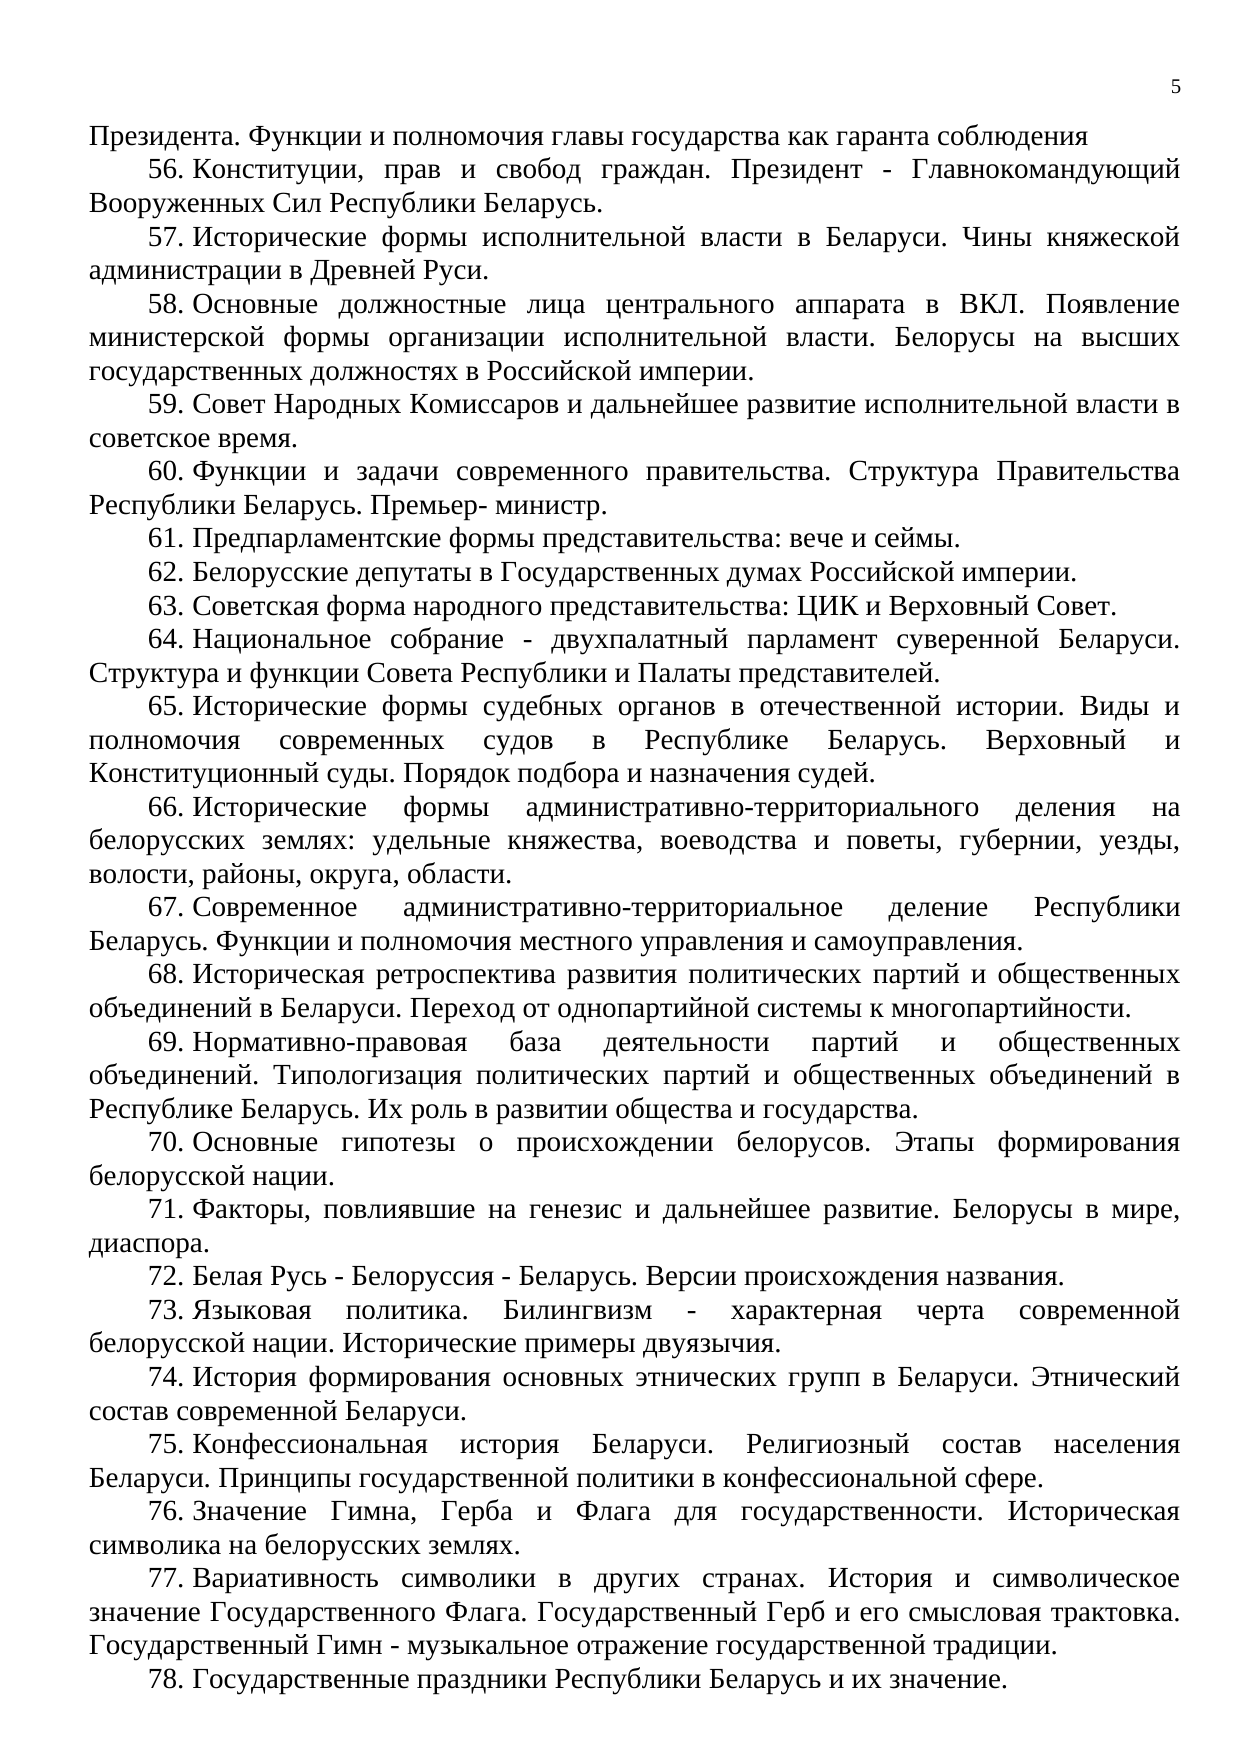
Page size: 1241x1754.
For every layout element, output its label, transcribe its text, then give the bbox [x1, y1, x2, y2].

list Исторические формы исполнительной власти в Беларуси. Чины княжеской администрации в Древней Руси. [89, 219, 1181, 286]
list Историческая ретроспектива развития политических партий и общественных объединений в Беларуси. Переход от однопартийной системы к многопартийности. [89, 957, 1181, 1024]
list Факторы, повлиявшие на генезис и дальнейшее развитие. Белорусы в мире, диаспора. [89, 1191, 1181, 1258]
list Советская форма народного представительства: ЦИК и Верховный Совет. [89, 588, 1181, 621]
list Основные должностные лица центрального аппарата в ВКЛ. Появление министерской формы организации исполнительной власти. Белорусы на высших государственных должностях в Российской империи. [89, 286, 1181, 386]
list Предпарламентские формы представительства: вече и сеймы. [89, 521, 1181, 554]
list История формирования основных этнических групп в Беларуси. Этнический состав современной Беларуси. [89, 1359, 1181, 1426]
list Белорусские депутаты в Государственных думах Российской империи. [89, 554, 1181, 588]
list Современное административно-территориальное деление Республики Беларусь. Функции и полномочия местного управления и самоуправления. [89, 889, 1181, 957]
list Исторические формы административно-территориального деления на белорусских землях: удельные княжества, воеводства и поветы, губернии, уезды, волости, районы, округа, области. [89, 789, 1181, 889]
list Белая Русь - Белоруссия - Беларусь. Версии происхождения названия. [89, 1258, 1181, 1292]
list Нормативно-правовая база деятельности партий и общественных объединений. Типологизация политических партий и общественных объединений в Республике Беларусь. Их роль в развитии общества и государства. [89, 1024, 1181, 1124]
list Вариативность символики в других странах. История и символическое значение Государственного Флага. Государственный Герб и его смысловая трактовка. Государственный Гимн - музыкальное отражение государственной традиции. [89, 1560, 1181, 1661]
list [89, 118, 1181, 152]
list Конституции, прав и свобод граждан. Президент - Главнокомандующий Вооруженных Сил Республики Беларусь. [89, 152, 1181, 219]
list Государственные праздники Республики Беларусь и их значение. [89, 1661, 1181, 1694]
list Совет Народных Комиссаров и дальнейшее развитие исполнительной власти в советское время. [89, 386, 1181, 453]
list Значение Гимна, Герба и Флага для государственности. Историческая символика на белорусских землях. [89, 1493, 1181, 1560]
list Функции и задачи современного правительства. Структура Правительства Республики Беларусь. Премьер- министр. [89, 453, 1181, 521]
list Основные гипотезы о происхождении белорусов. Этапы формирования белорусской нации. [89, 1124, 1181, 1191]
list Национальное собрание - двухпалатный парламент суверенной Беларуси. Структура и функции Совета Республики и Палаты представителей. [89, 621, 1181, 688]
list Конфессиональная история Беларуси. Религиозный состав населения Беларуси. Принципы государственной политики в конфессиональной сфере. [89, 1426, 1181, 1493]
list Исторические формы судебных органов в отечественной истории. Виды и полномочия современных судов в Республике Беларусь. Верховный и Конституционный суды. Порядок подбора и назначения судей. [89, 688, 1181, 789]
list Языковая политика. Билингвизм - характерная черта современной белорусской нации. Исторические примеры двуязычия. [89, 1292, 1181, 1359]
